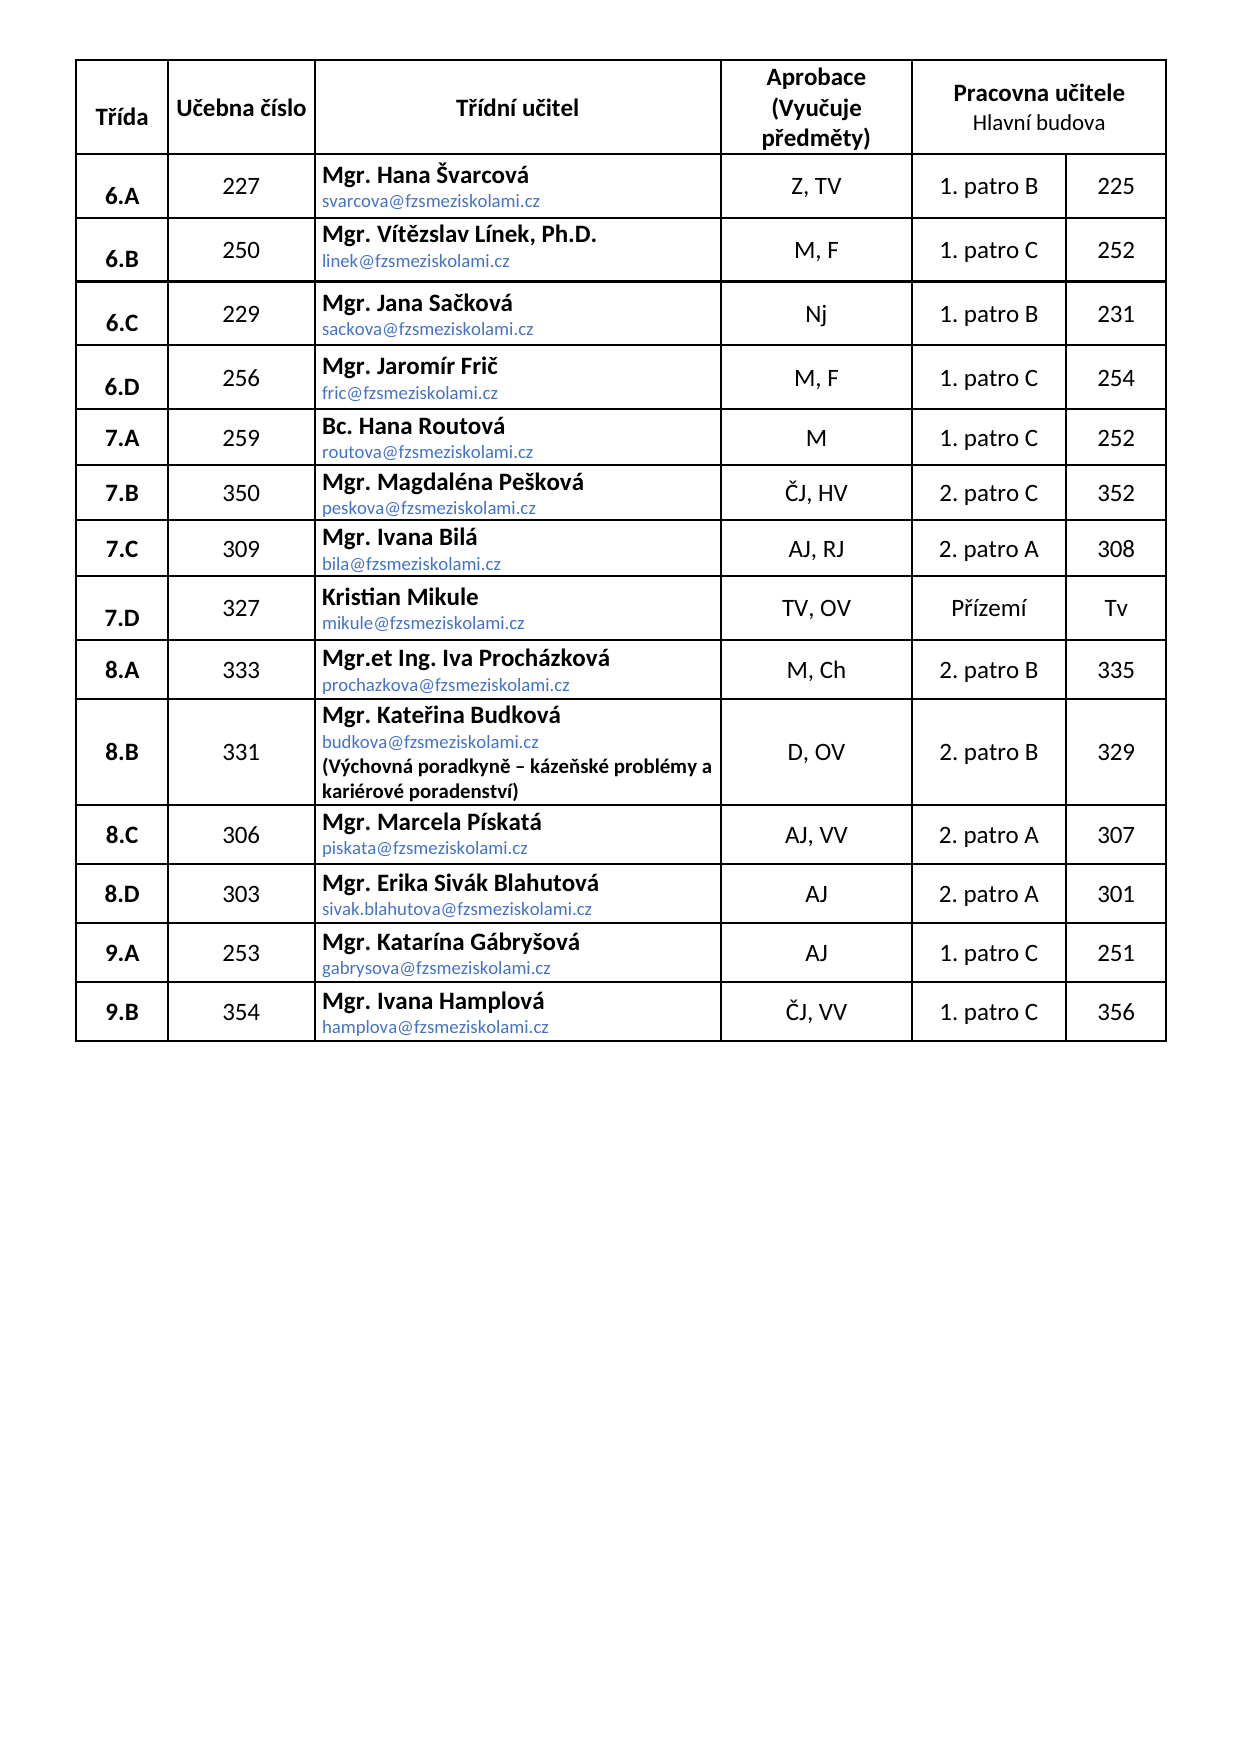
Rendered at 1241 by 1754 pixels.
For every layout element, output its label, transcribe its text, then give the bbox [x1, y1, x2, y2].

table_cell 333 [169, 641, 314, 698]
table_cell 2. patro A [913, 865, 1065, 922]
table_cell 2. patro B [913, 700, 1065, 804]
table_cell M, F [722, 346, 911, 408]
table_header Aprobace (Vyučuje předměty) [722, 61, 911, 153]
table_cell 303 [169, 865, 314, 922]
table_cell 1. patro B [913, 155, 1065, 217]
table_cell ČJ, HV [722, 466, 911, 519]
table_cell TV, OV [722, 577, 911, 638]
table_cell 1. patro C [913, 410, 1065, 464]
table_cell 2. patro B [913, 641, 1065, 698]
table_cell Z, TV [722, 155, 911, 217]
table_cell 256 [169, 346, 314, 408]
table_header Pracovna učitele Hlavní budova [913, 61, 1165, 153]
table_cell Bc. Hana Routová routova@fzsmeziskolami.cz [316, 410, 720, 464]
table_cell 6.D [77, 346, 167, 408]
table_cell 253 [169, 924, 314, 981]
table_cell 1. patro C [913, 219, 1065, 280]
table_cell Nj [722, 283, 911, 344]
table_cell M, F [722, 219, 911, 280]
table_cell 306 [169, 806, 314, 863]
table_cell 227 [169, 155, 314, 217]
table_cell Mgr. Jana Sačková sackova@fzsmeziskolami.cz [316, 283, 720, 344]
table_cell AJ [722, 865, 911, 922]
table_cell 6.B [77, 219, 167, 280]
table_cell Mgr.et Ing. Iva Procházková prochazkova@fzsmeziskolami.cz [316, 641, 720, 698]
table_cell 251 [1067, 924, 1165, 981]
table_cell 350 [169, 466, 314, 519]
table_cell 8.A [77, 641, 167, 698]
table_header Třídní učitel [316, 61, 720, 153]
table_cell 327 [169, 577, 314, 638]
table_cell Mgr. Ivana Bilá bila@fzsmeziskolami.cz [316, 521, 720, 575]
table_cell Tv [1067, 577, 1165, 638]
table_cell 1. patro C [913, 983, 1065, 1040]
table_cell 1. patro B [913, 283, 1065, 344]
table_cell 9.A [77, 924, 167, 981]
table_cell Mgr. Ivana Hamplová hamplova@fzsmeziskolami.cz [316, 983, 720, 1040]
table_cell Mgr. Vítězslav Línek, Ph.D. linek@fzsmeziskolami.cz [316, 219, 720, 280]
table_cell Mgr. Katarína Gábryšová gabrysova@fzsmeziskolami.cz [316, 924, 720, 981]
table_cell 225 [1067, 155, 1165, 217]
table_cell 1. patro C [913, 346, 1065, 408]
table_cell 250 [169, 219, 314, 280]
table_cell AJ, RJ [722, 521, 911, 575]
table_cell D, OV [722, 700, 911, 804]
table_cell 7.B [77, 466, 167, 519]
table_cell AJ, VV [722, 806, 911, 863]
table_cell 308 [1067, 521, 1165, 575]
table_cell 354 [169, 983, 314, 1040]
table_cell Mgr. Magdaléna Pešková peskova@fzsmeziskolami.cz [316, 466, 720, 519]
table_cell 2. patro A [913, 806, 1065, 863]
table_cell Kristian Mikule mikule@fzsmeziskolami.cz [316, 577, 720, 638]
table_cell Mgr. Hana Švarcová svarcova@fzsmeziskolami.cz [316, 155, 720, 217]
table_cell 309 [169, 521, 314, 575]
table_cell Mgr. Marcela Pískatá piskata@fzsmeziskolami.cz [316, 806, 720, 863]
table_cell 252 [1067, 219, 1165, 280]
table_cell Mgr. Kateřina Budková budkova@fzsmeziskolami.cz (Výchovná poradkyně – kázeňské problémy a kariérové poradenství) [316, 700, 720, 804]
table_cell 252 [1067, 410, 1165, 464]
table_header Třída [77, 61, 167, 153]
table_cell M [722, 410, 911, 464]
table_cell 7.C [77, 521, 167, 575]
table_cell 8.B [77, 700, 167, 804]
table_cell 7.D [77, 577, 167, 638]
table_cell 6.C [77, 283, 167, 344]
table_cell Přízemí [913, 577, 1065, 638]
table_cell 331 [169, 700, 314, 804]
table_cell 2. patro A [913, 521, 1065, 575]
table_cell 8.D [77, 865, 167, 922]
table_cell Mgr. Jaromír Frič fric@fzsmeziskolami.cz [316, 346, 720, 408]
table_cell ČJ, VV [722, 983, 911, 1040]
table_cell 8.C [77, 806, 167, 863]
table_cell 301 [1067, 865, 1165, 922]
table_cell 7.A [77, 410, 167, 464]
table_cell 329 [1067, 700, 1165, 804]
table_cell 1. patro C [913, 924, 1065, 981]
table_cell 335 [1067, 641, 1165, 698]
table_header Učebna číslo [169, 61, 314, 153]
table_cell 2. patro C [913, 466, 1065, 519]
table_cell 259 [169, 410, 314, 464]
table_cell 9.B [77, 983, 167, 1040]
table_cell M, Ch [722, 641, 911, 698]
table_cell 352 [1067, 466, 1165, 519]
table_cell 231 [1067, 283, 1165, 344]
table_cell 307 [1067, 806, 1165, 863]
table_cell Mgr. Erika Sivák Blahutová sivak.blahutova@fzsmeziskolami.cz [316, 865, 720, 922]
table_cell 229 [169, 283, 314, 344]
table_cell 6.A [77, 155, 167, 217]
table_cell 356 [1067, 983, 1165, 1040]
table_cell AJ [722, 924, 911, 981]
table_cell 254 [1067, 346, 1165, 408]
